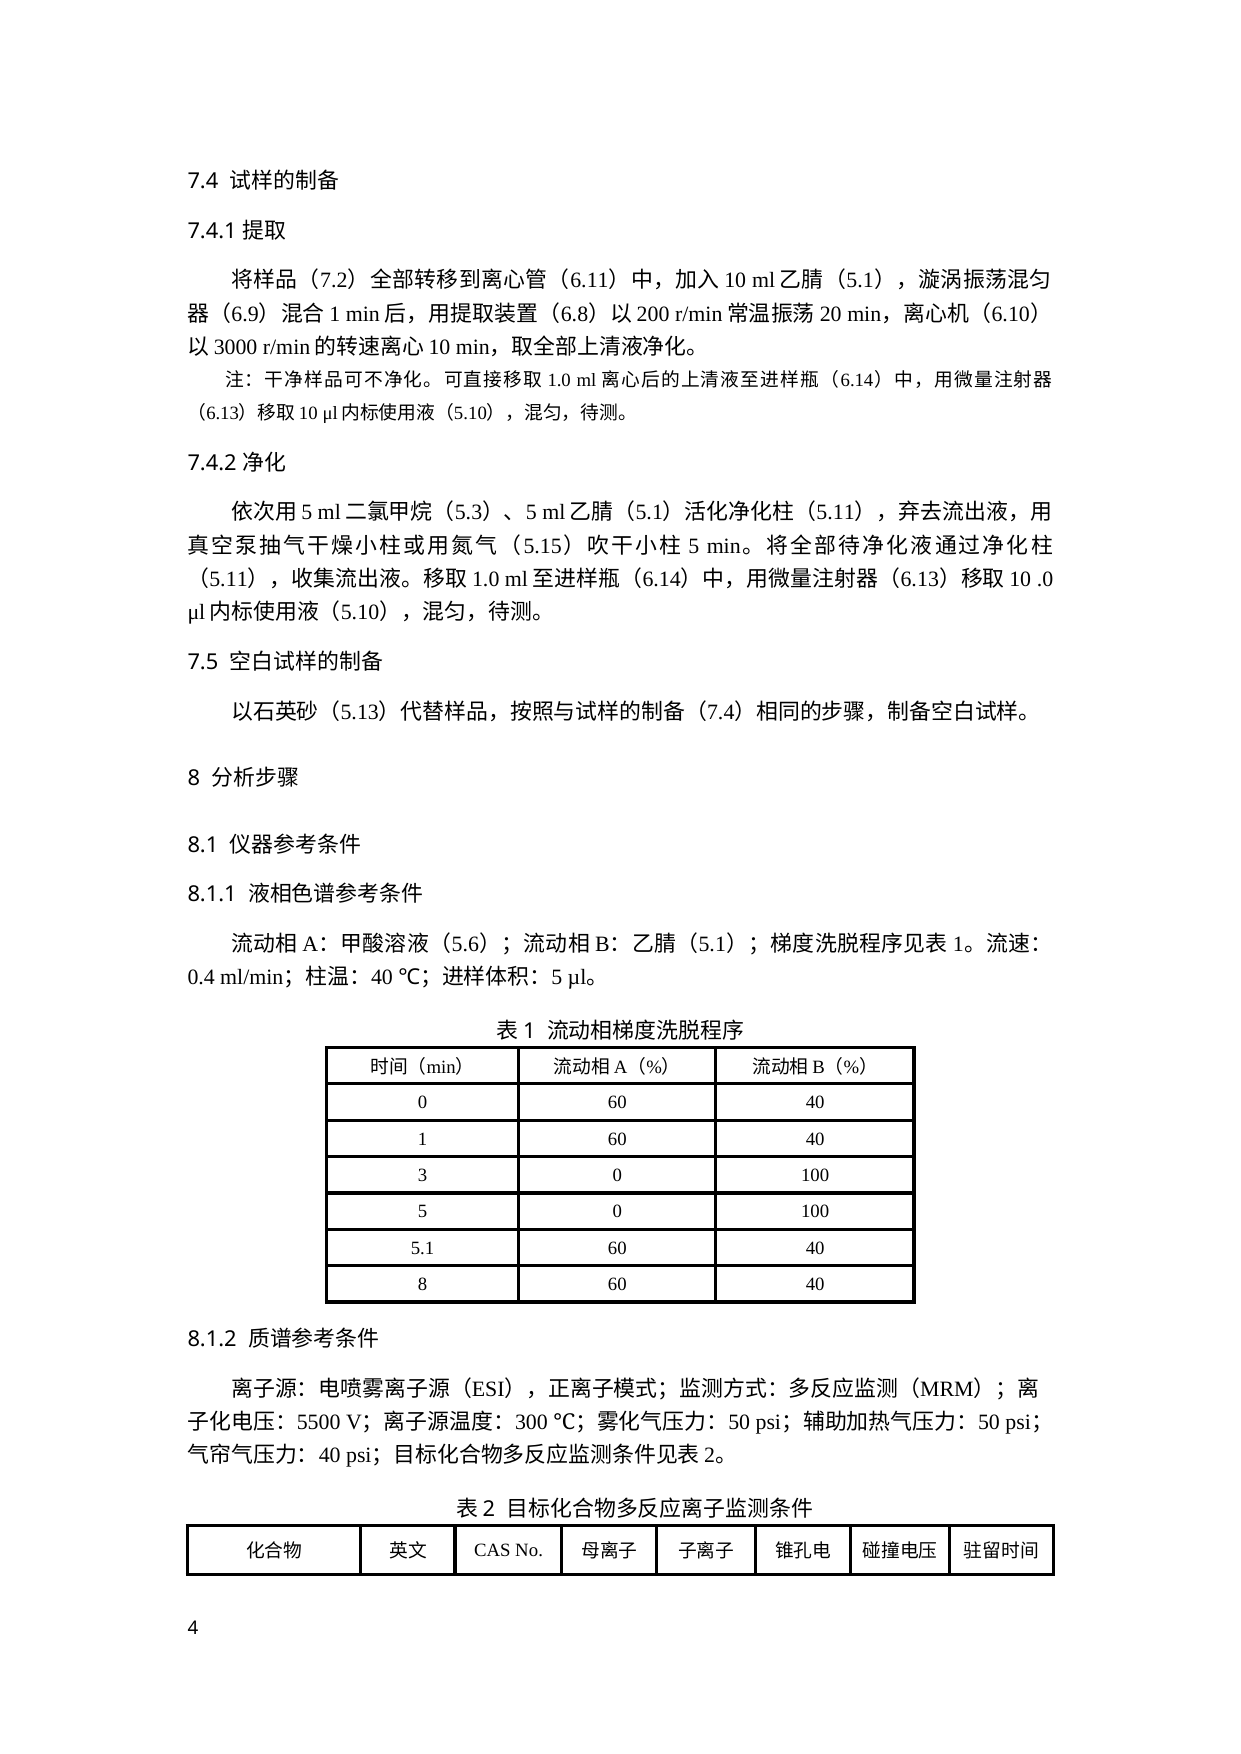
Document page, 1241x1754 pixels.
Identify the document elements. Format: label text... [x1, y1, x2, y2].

table_header 子离子 （m/z） [658, 1527, 754, 1573]
table_cell 100 [717, 1158, 912, 1191]
table_header 时间（min） [328, 1049, 517, 1082]
text 将样品（7.2）全部转移到离心管（6.11）中，加入10 ml乙腈（5.1），漩涡振荡混匀器（6.9）混合1 min后，用提取装置（6.8）以200 r/min常温振荡20 min，离心机（6.10）以3000 r/min的转速离心10 min，取全部上清液净化。 [187, 262, 1053, 361]
table_cell 0 [328, 1085, 517, 1119]
table_cell 5 [328, 1195, 517, 1228]
table_cell 0 [520, 1158, 714, 1191]
list 8 分析步骤 [187, 759, 1053, 793]
subtitle 7.4 试样的制备 [187, 162, 1053, 196]
table_cell 40 [717, 1122, 912, 1155]
table_cell 5.1 [328, 1231, 517, 1264]
table_cell 60 [520, 1267, 714, 1300]
table_header 英文 简称 [362, 1527, 453, 1573]
text 表1 流动相梯度洗脱程序 [187, 1008, 1053, 1046]
subtitle 7.5 空白试样的制备 [187, 643, 1053, 676]
text 依次用5 ml二氯甲烷（5.3）、5 ml乙腈（5.1）活化净化柱（5.11），弃去流出液，用真空泵抽气干燥小柱或用氮气（5.15）吹干小柱5 min。将全部待净化液通过净化柱（5.11），收集流出液。移取1.0 ml至进样瓶（6.14）中，用微量注射器（6.13）移取10 .0 μl内标使用液（5.10），混匀，待测。 [187, 494, 1053, 627]
table_header 碰撞电压（V） [852, 1527, 948, 1573]
subtitle 8.1.1 液相色谱参考条件 [187, 876, 1053, 909]
table_cell 60 [520, 1122, 714, 1155]
table_header 流动相B（%） [717, 1049, 912, 1082]
table_header 化合物 [189, 1527, 359, 1573]
table_cell 0 [520, 1195, 714, 1228]
table_cell 100 [717, 1195, 912, 1228]
table_header 驻留时间（s） [951, 1527, 1052, 1573]
table_header 锥孔电压 （V） [757, 1527, 849, 1573]
subtitle 8.1.2 质谱参考条件 [187, 1320, 1053, 1353]
subtitle 7.4.1 提取 [187, 212, 1053, 246]
subtitle 7.4.2 净化 [187, 444, 1053, 477]
subtitle 8.1 仪器参考条件 [187, 826, 1053, 859]
table_cell 40 [717, 1267, 912, 1300]
text 以石英砂（5.13）代替样品，按照与试样的制备（7.4）相同的步骤，制备空白试样。 [187, 693, 1053, 726]
table_cell 1 [328, 1122, 517, 1155]
text 流动相A：甲酸溶液（5.6）；流动相B：乙腈（5.1）；梯度洗脱程序见表1。流速：0.4 ml/min；柱温：40 ℃；进样体积：5 µl。 [187, 925, 1053, 992]
table_cell 40 [717, 1231, 912, 1264]
text 注：干净样品可不净化。可直接移取1.0 ml离心后的上清液至进样瓶（6.14）中，用微量注射器（6.13）移取10 μl内标使用液（5.10），混匀，待测。 [187, 361, 1053, 428]
table_cell 60 [520, 1231, 714, 1264]
text 离子源：电喷雾离子源（ESI），正离子模式；监测方式：多反应监测（MRM）；离子化电压：5500 V；离子源温度：300 ℃；雾化气压力：50 psi；辅助加热气压力：50 psi；气帘气压力：40 psi；目标化合物多反应监测条件见表2。 [187, 1370, 1053, 1469]
table_cell 40 [717, 1085, 912, 1119]
table_cell 8 [328, 1267, 517, 1300]
table_header CAS No. [457, 1527, 560, 1573]
table_header 母离子 （m/z） [563, 1527, 655, 1573]
table_cell 60 [520, 1085, 714, 1119]
table_header 流动相A（%） [520, 1049, 714, 1082]
table_cell 3 [328, 1158, 517, 1191]
text 表2 目标化合物多反应离子监测条件 [187, 1486, 1053, 1524]
